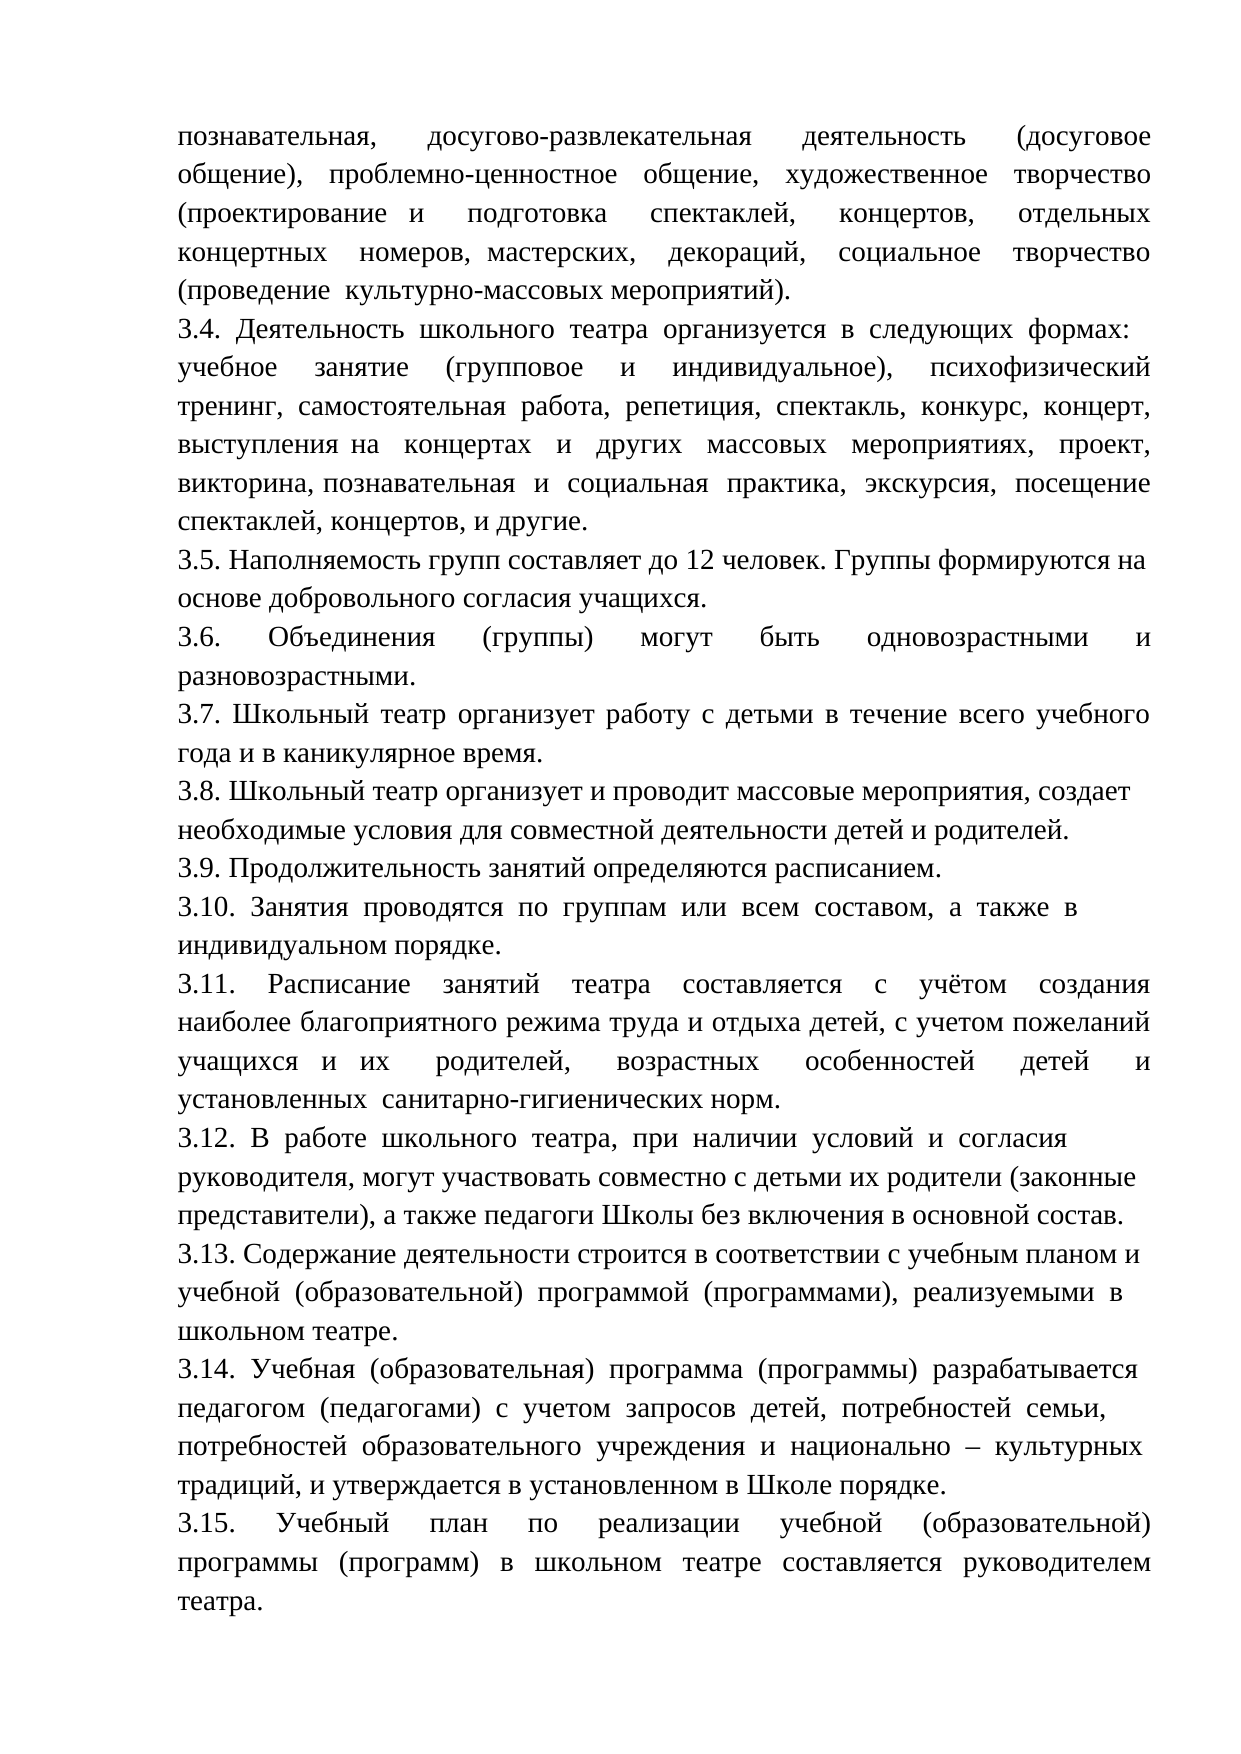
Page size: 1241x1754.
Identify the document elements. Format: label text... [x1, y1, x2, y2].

text познавательная, досугово-развлекательная деятельность (досуговое общение), проблемно-ценностное общение, художественное творчество (проектирование и подготовка спектаклей, концертов, отдельных концертных номеров, мастерских, декораций, социальное творчество (проведение культурно-массовых мероприятий). [177, 118, 1152, 306]
text 3.14. Учебная (образовательная) программа (программы) разрабатывается [177, 1351, 1152, 1385]
text 3.10. Занятия проводятся по группам или всем составом, а также в [177, 889, 1152, 922]
text традиций, и утверждается в установленном в Школе порядке. [177, 1467, 1152, 1501]
text необходимые условия для совместной деятельности детей и родителей. [177, 812, 1152, 845]
text 3.6. Объединения (группы) могут быть одновозрастными и разновозрастными. [177, 619, 1152, 691]
text 3.5. Наполняемость групп составляет до 12 человек. Группы формируются на [177, 542, 1152, 576]
text основе добровольного согласия учащихся. [177, 581, 1152, 614]
text 3.7. Школьный театр организует работу с детьми в течение всего учебного года и в каникулярное время. [177, 696, 1152, 768]
text 3.12. В работе школьного театра, при наличии условий и согласия [177, 1120, 1152, 1154]
text учебное занятие (групповое и индивидуальное), психофизический тренинг, самостоятельная работа, репетиция, спектакль, конкурс, концерт, выступления на концертах и других массовых мероприятиях, проект, викторина, познавательная и социальная практика, экскурсия, посещение спектаклей, концертов, и другие. [177, 349, 1152, 537]
text потребностей образовательного учреждения и национально – культурных [177, 1428, 1152, 1462]
text 3.13. Содержание деятельности строится в соответствии с учебным планом и [177, 1236, 1152, 1269]
text 3.4. Деятельность школьного театра организуется в следующих формах: [177, 311, 1152, 344]
text 3.15. Учебный план по реализации учебной (образовательной) программы (программ) в школьном театре составляется руководителем театра. [177, 1506, 1152, 1616]
text представители), а также педагоги Школы без включения в основной состав. [177, 1197, 1152, 1231]
text 3.11. Расписание занятий театра составляется с учётом создания наиболее благоприятного режима труда и отдыха детей, с учетом пожеланий учащихся и их родителей, возрастных особенностей детей и установленных санитарно-гигиенических норм. [177, 966, 1152, 1115]
text индивидуальном порядке. [177, 927, 1152, 961]
text школьном театре. [177, 1313, 1152, 1346]
text 3.8. Школьный театр организует и проводит массовые мероприятия, создает [177, 773, 1152, 807]
text учебной (образовательной) программой (программами), реализуемыми в [177, 1274, 1152, 1308]
text руководителя, могут участвовать совместно с детьми их родители (законные [177, 1159, 1152, 1192]
text педагогом (педагогами) с учетом запросов детей, потребностей семьи, [177, 1390, 1152, 1423]
text 3.9. Продолжительность занятий определяются расписанием. [177, 850, 1152, 884]
